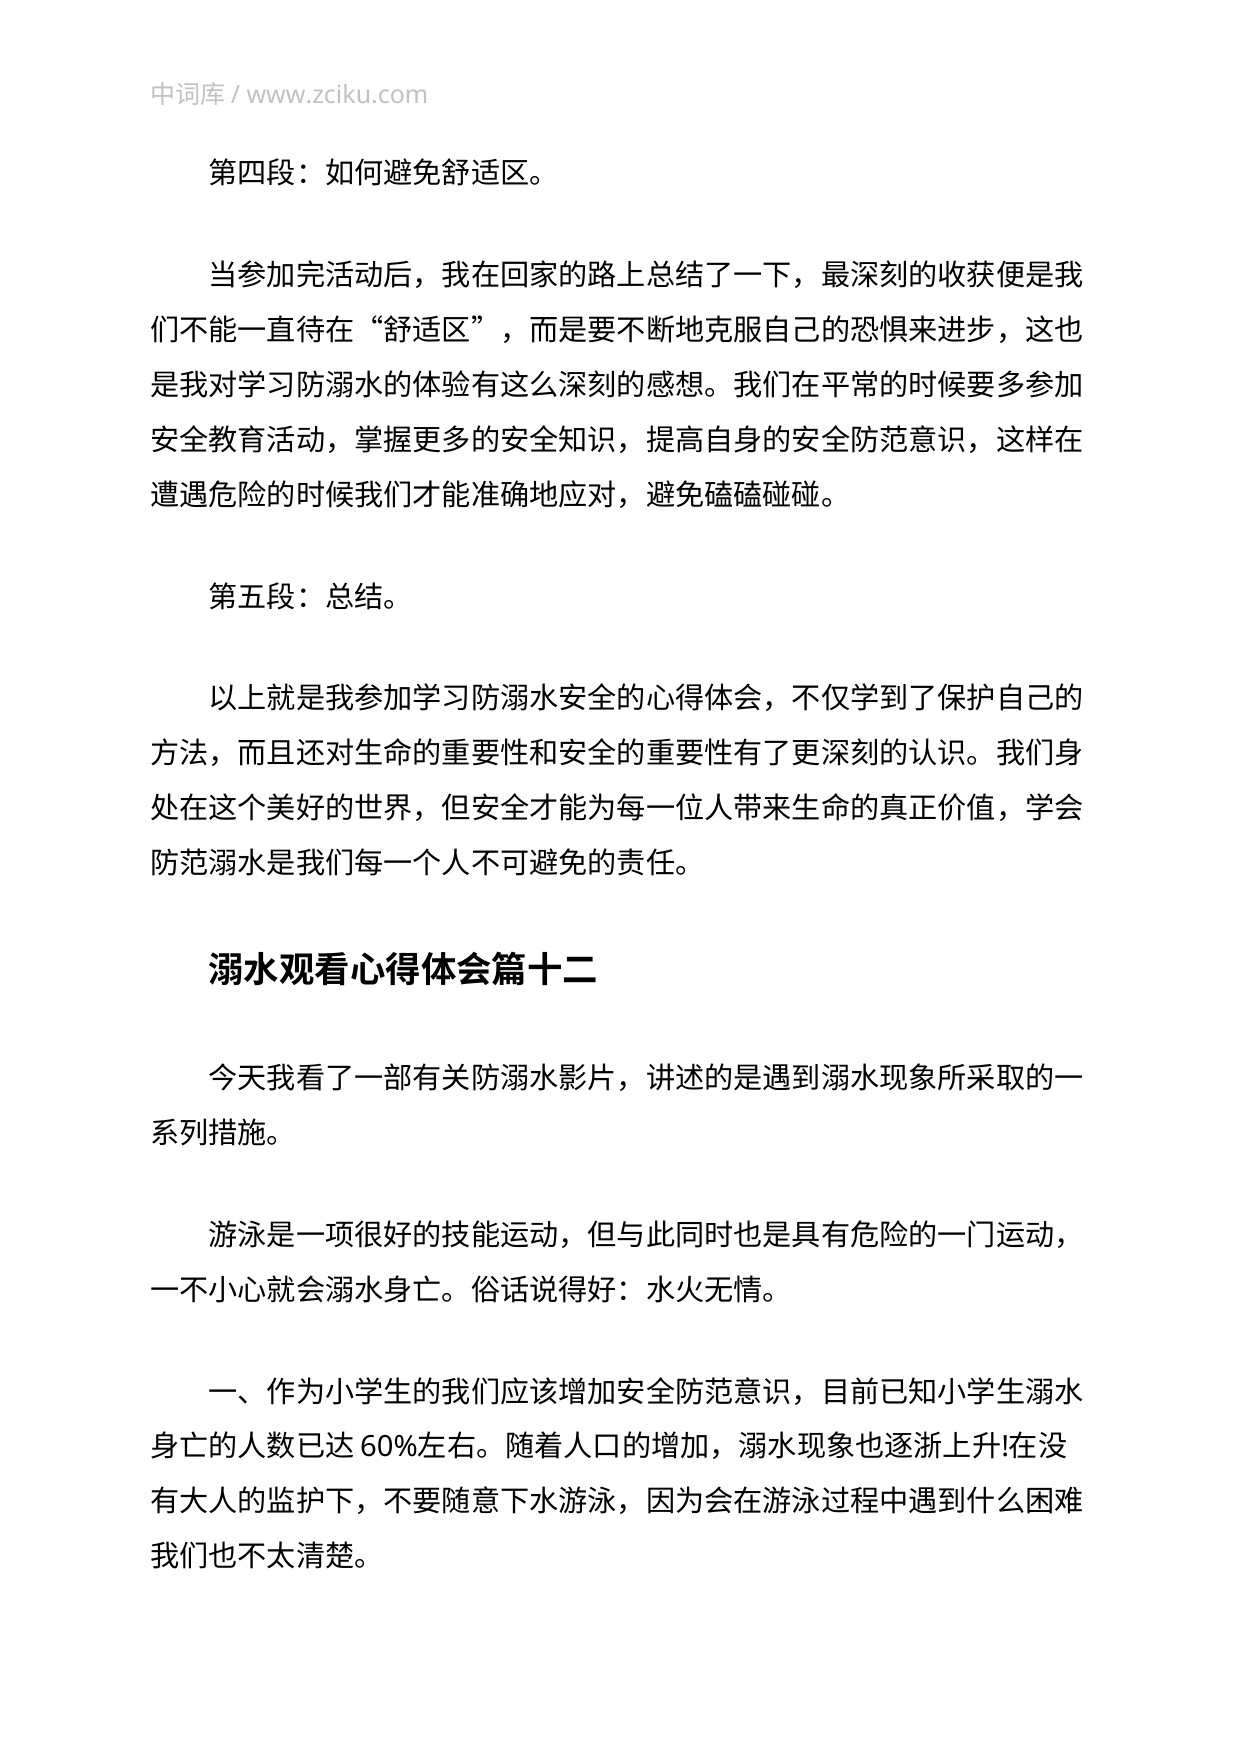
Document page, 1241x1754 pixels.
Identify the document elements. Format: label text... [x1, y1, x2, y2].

text 以上就是我参加学习防溺水安全的心得体会，不仅学到了保护自己的方法，而且还对生命的重要性和安全的重要性有了更深刻的认识。我们身处在这个美好的世界，但安全才能为每一位人带来生命的真正价值，学会防范溺水是我们每一个人不可避免的责任。 [150, 675, 1090, 882]
text 当参加完活动后，我在回家的路上总结了一下，最深刻的收获便是我们不能一直待在“舒适区”，而是要不断地克服自己的恐惧来进步，这也是我对学习防溺水的体验有这么深刻的感想。我们在平常的时候要多参加安全教育活动，掌握更多的安全知识，提高自身的安全防范意识，这样在遭遇危险的时候我们才能准确地应对，避免磕磕碰碰。 [150, 252, 1090, 514]
text 第五段：总结。 [150, 573, 1090, 615]
text 一、作为小学生的我们应该增加安全防范意识，目前已知小学生溺水身亡的人数已达60%左右。随着人口的增加，溺水现象也逐浙上升!在没有大人的监护下，不要随意下水游泳，因为会在游泳过程中遇到什么困难我们也不太清楚。 [150, 1368, 1090, 1575]
text 溺水观看心得体会篇十二 [150, 941, 1090, 993]
text 第四段：如何避免舒适区。 [150, 150, 1090, 192]
text 今天我看了一部有关防溺水影片，讲述的是遇到溺水现象所采取的一系列措施。 [150, 1055, 1090, 1152]
text 游泳是一项很好的技能运动，但与此同时也是具有危险的一门运动，一不小心就会溺水身亡。俗话说得好：水火无情。 [150, 1211, 1090, 1309]
